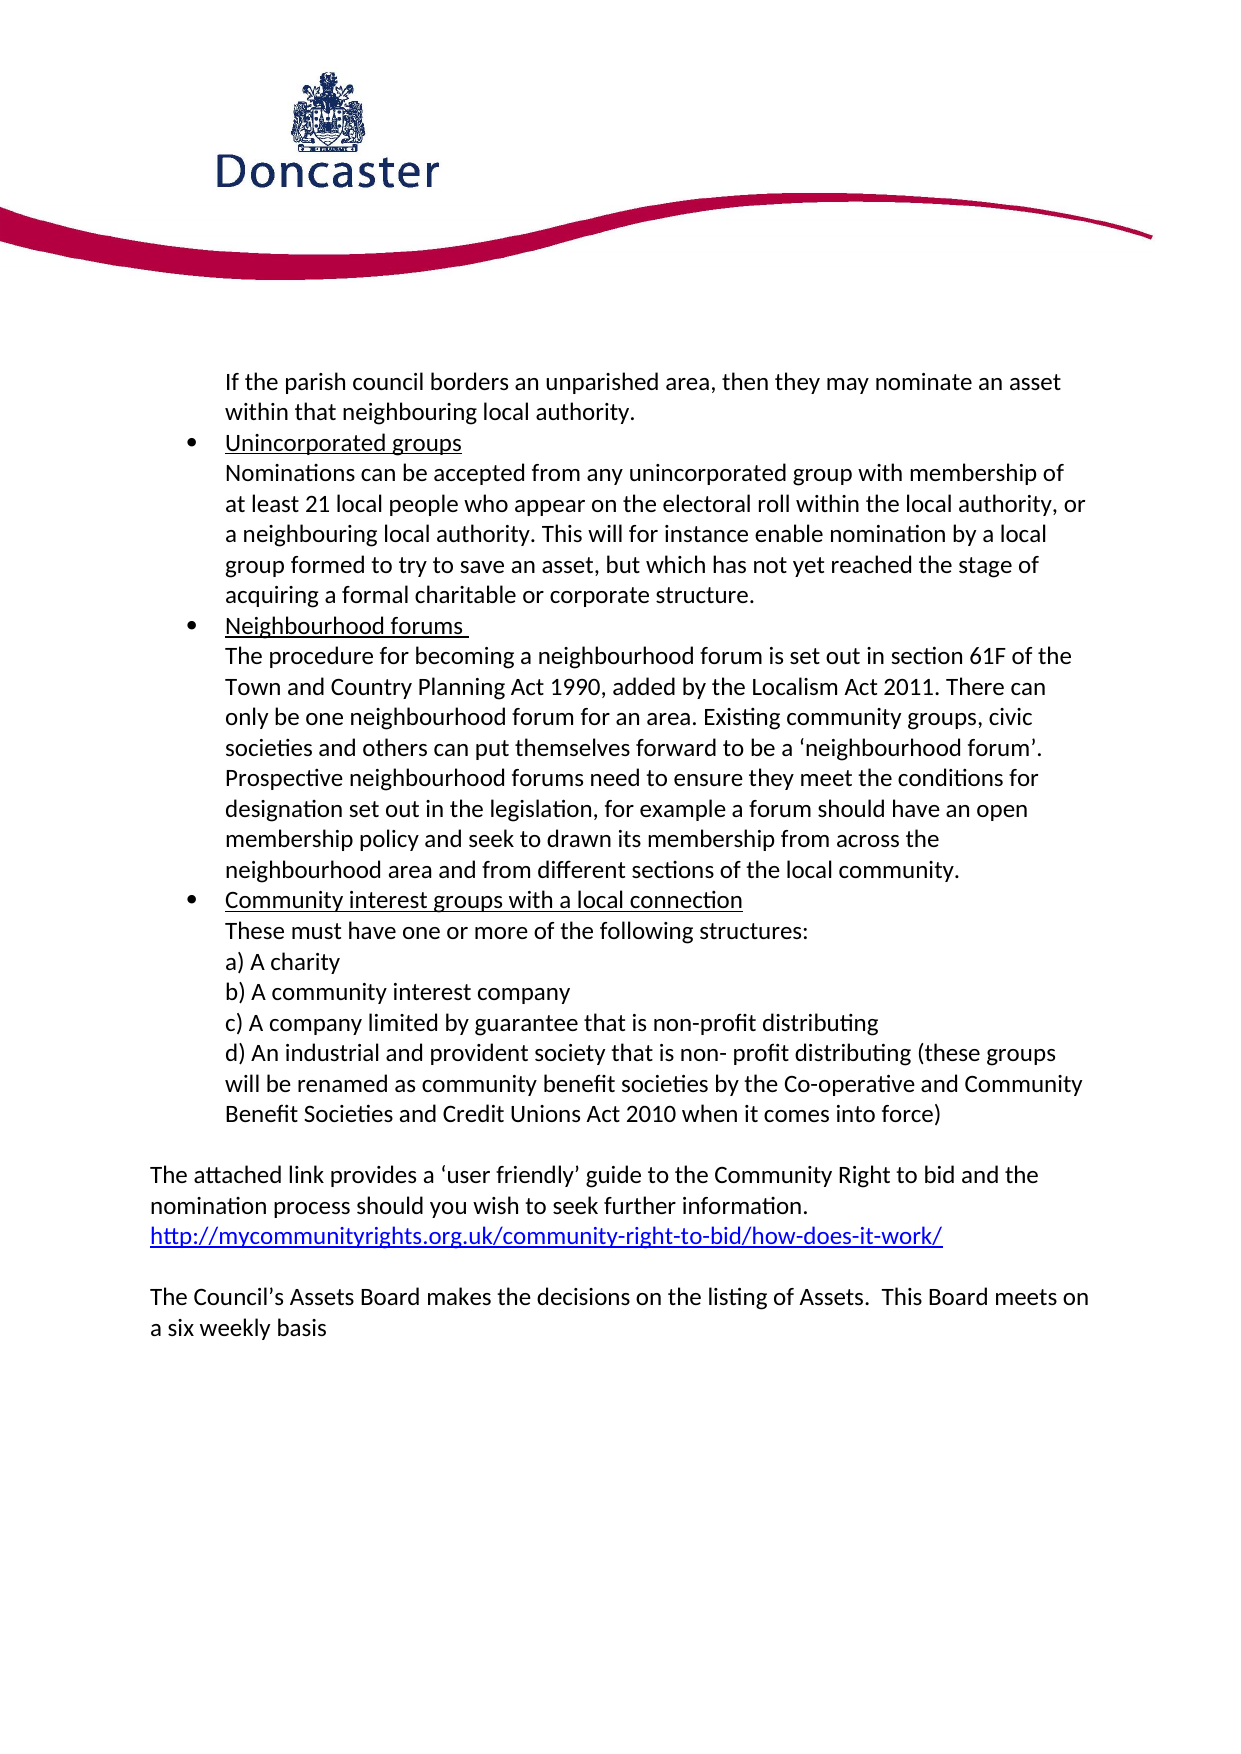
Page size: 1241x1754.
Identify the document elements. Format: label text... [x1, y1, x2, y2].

list Community interest groups with a local connection [187, 884, 1090, 915]
picture [0, 67, 1157, 282]
text a) A charity [225, 946, 1090, 976]
text The procedure for becoming a neighbourhood forum is set out in section 61F of the Town and Country Planning Act 1990, added by the Localism Act 2011. There can only be one neighbourhood forum for an area. Existing community groups, civic societies and others can put themselves forward to be a ‘neighbourhood forum’. Prospective neighbourhood forums need to ensure they meet the conditions for designation set out in the legislation, for example a forum should have an open membership policy and seek to drawn its membership from across the neighbourhood area and from different sections of the local community. [225, 640, 1090, 884]
text b) A community interest company [225, 976, 1090, 1007]
list Nominations can be accepted from any unincorporated group with membership of at least 21 local people who appear on the electoral roll within the local authority, or a neighbouring local authority. This will for instance enable nomination by a local group formed to try to save an asset, but which has not yet reached the stage of acquiring a formal charitable or corporate structure. [225, 457, 1090, 610]
text c) A company limited by guarantee that is non-profit distributing [225, 1007, 1090, 1037]
text The attached link provides a ‘user friendly’ guide to the Community Right to bid and the nomination process should you wish to seek further information. [150, 1159, 1090, 1220]
list If the parish council borders an unparished area, then they may nominate an asset within that neighbouring local authority. [225, 366, 1090, 427]
list These must have one or more of the following structures: [225, 915, 1090, 946]
text The Council’s Assets Board makes the decisions on the listing of Assets. This Board meets on a six weekly basis [150, 1281, 1090, 1342]
list Neighbourhood forums [187, 610, 1090, 640]
text http://mycommunityrights.org.uk/community-right-to-bid/how-does-it-work/ [150, 1220, 1090, 1251]
list Unincorporated groups [187, 427, 1090, 457]
text d) An industrial and provident society that is non- profit distributing (these groups will be renamed as community benefit societies by the Co-operative and Community Benefit Societies and Credit Unions Act 2010 when it comes into force) [225, 1037, 1090, 1129]
